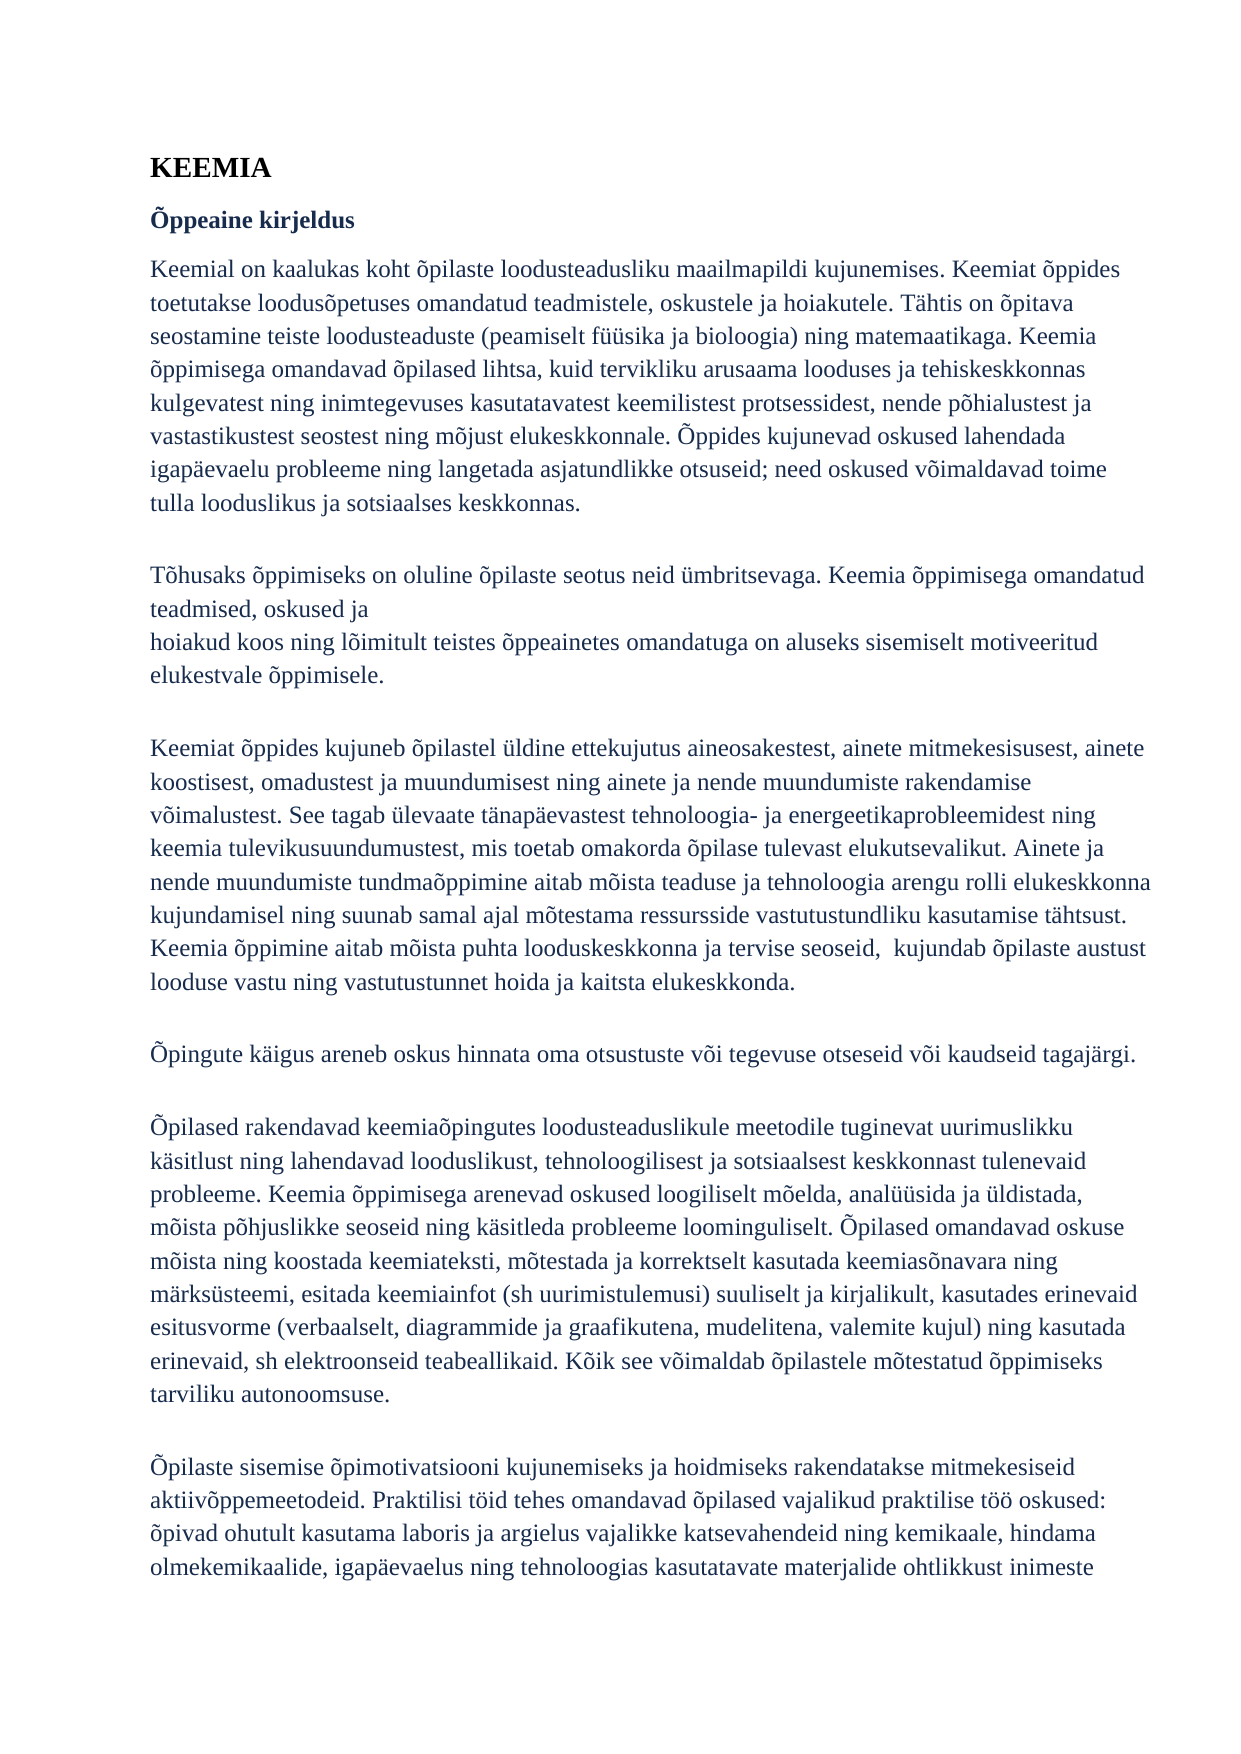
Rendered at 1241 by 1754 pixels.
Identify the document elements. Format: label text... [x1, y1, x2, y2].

text KEEMIA [150, 150, 1153, 183]
subtitle Õppeaine kirjeldus [150, 206, 1153, 234]
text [150, 254, 1153, 1581]
